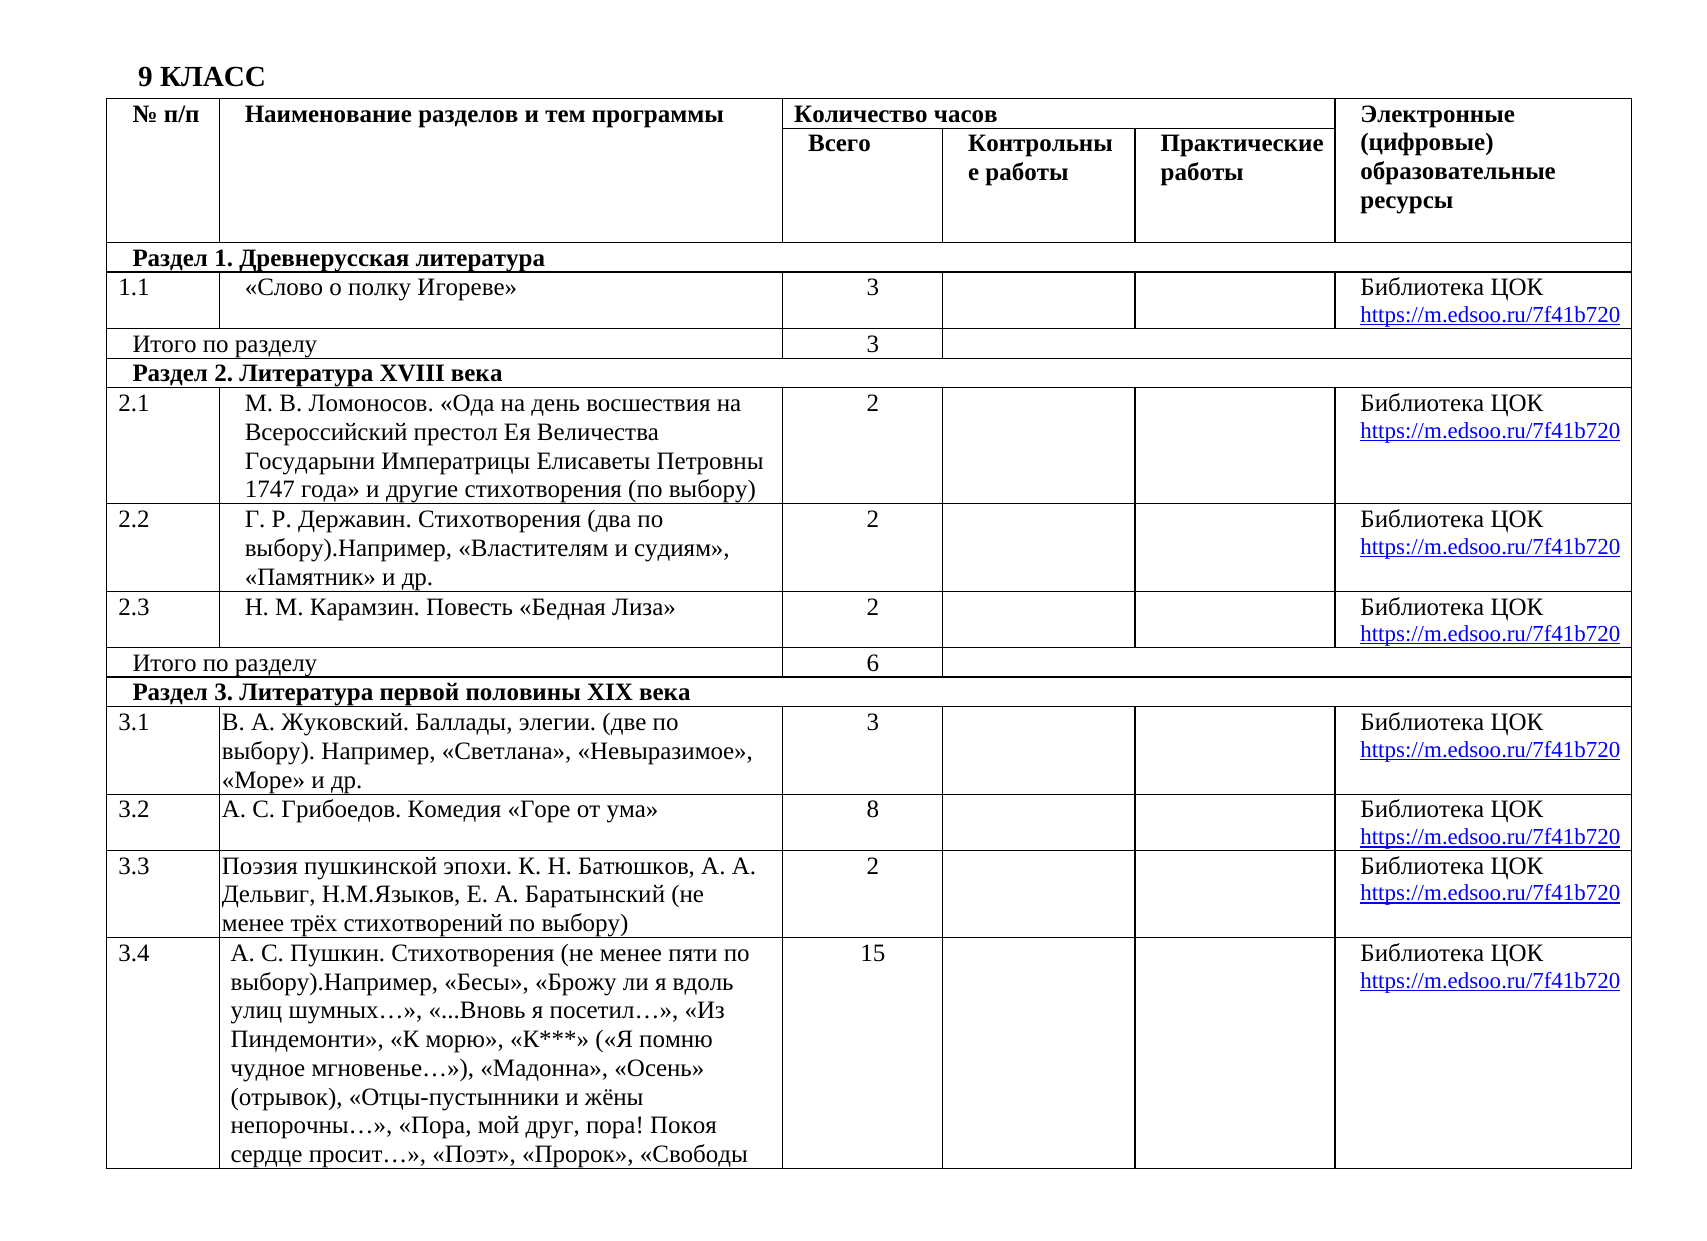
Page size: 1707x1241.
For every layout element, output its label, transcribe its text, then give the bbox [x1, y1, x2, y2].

table_cell Библиотека ЦОК https://m.edsoo.ru/7f41b720 [1336, 504, 1631, 591]
table_cell 2.3 [107, 592, 219, 647]
table_cell [943, 795, 1134, 850]
table_cell 3 [783, 329, 942, 357]
table_cell 3.2 [107, 795, 219, 850]
table_cell 6 [783, 648, 942, 676]
table_cell [1136, 388, 1334, 503]
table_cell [1336, 938, 1631, 1168]
table_cell [943, 388, 1134, 503]
table_cell 2 [783, 388, 942, 503]
table_cell [1136, 795, 1334, 850]
table_cell 15 [783, 938, 942, 1168]
table_cell 3 [783, 707, 942, 793]
table_header № п/п [107, 99, 219, 242]
table_cell [943, 938, 1134, 1168]
table_cell [943, 707, 1134, 793]
table_cell Контрольные работы [943, 129, 1134, 242]
table_cell [943, 504, 1134, 591]
table_cell А. С. Грибоедов. Комедия «Горе от ума» [220, 795, 782, 850]
table_cell Поэзия пушкинской эпохи. К. Н. Батюшков, А. А. Дельвиг, Н.М.Языков, Е. А. Баратынский (не менее трёх стихотворений по выбору) [220, 851, 782, 937]
table_cell 2 [783, 851, 942, 937]
table_cell Библиотека ЦОК https://m.edsoo.ru/7f41b720 [1336, 388, 1631, 503]
table_cell М. В. Ломоносов. «Ода на день восшествия на Всероссийский престол Ея Величества Государыни Императрицы Елисаветы Петровны 1747 года» и другие стихотворения (по выбору) [220, 388, 782, 503]
table_header Наименование разделов и тем программы [220, 99, 782, 242]
table_cell Раздел 2. Литература XVIII века [107, 359, 1631, 387]
table_cell Итого по разделу [107, 648, 782, 676]
table_cell 2.1 [107, 388, 219, 503]
table_cell [943, 851, 1134, 937]
table_cell 3.1 [107, 707, 219, 793]
table_cell [1136, 504, 1334, 591]
text 9 КЛАСС [131, 59, 1647, 93]
table_cell 2 [783, 504, 942, 591]
table_cell Библиотека ЦОК https://m.edsoo.ru/7f41b720 [1336, 592, 1631, 647]
table_cell В. А. Жуковский. Баллады, элегии. (две по выбору). Например, «Светлана», «Невыразимое», «Море» и др. [220, 707, 782, 793]
table_cell 3.4 [107, 938, 219, 1168]
table_cell Раздел 3. Литература первой половины XIX века [107, 678, 1631, 706]
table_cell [220, 938, 782, 1168]
table_cell 2 [783, 592, 942, 647]
table_cell Итого по разделу [107, 329, 782, 357]
table_cell [943, 648, 1631, 676]
table_cell Практические работы [1136, 129, 1334, 242]
table_cell [1136, 273, 1334, 328]
table_cell Библиотека ЦОК https://m.edsoo.ru/7f41b720 [1336, 707, 1631, 793]
table_cell [1136, 592, 1334, 647]
table_cell [943, 592, 1134, 647]
table_header Электронные (цифровые) образовательные ресурсы [1336, 99, 1631, 242]
table_cell [1136, 707, 1334, 793]
table_cell «Слово о полку Игореве» [220, 273, 782, 328]
table_cell 8 [783, 795, 942, 850]
table_cell Н. М. Карамзин. Повесть «Бедная Лиза» [220, 592, 782, 647]
table_cell [1136, 851, 1334, 937]
table_cell 3 [783, 273, 942, 328]
table_cell Библиотека ЦОК https://m.edsoo.ru/7f41b720 [1336, 795, 1631, 850]
table_cell Раздел 1. Древнерусская литература [107, 243, 1631, 271]
table_cell Г. Р. Державин. Стихотворения (два по выбору).Например, «Властителям и судиям», «Памятник» и др. [220, 504, 782, 591]
table_cell 3.3 [107, 851, 219, 937]
table_cell [1136, 938, 1334, 1168]
table_header Количество часов [783, 99, 1334, 127]
table_cell [943, 273, 1134, 328]
table_cell 1.1 [107, 273, 219, 328]
table_cell Библиотека ЦОК https://m.edsoo.ru/7f41b720 [1336, 273, 1631, 328]
table_cell Всего [783, 129, 942, 242]
table_cell Библиотека ЦОК https://m.edsoo.ru/7f41b720 [1336, 851, 1631, 937]
table_cell 2.2 [107, 504, 219, 591]
table_cell [943, 329, 1631, 357]
